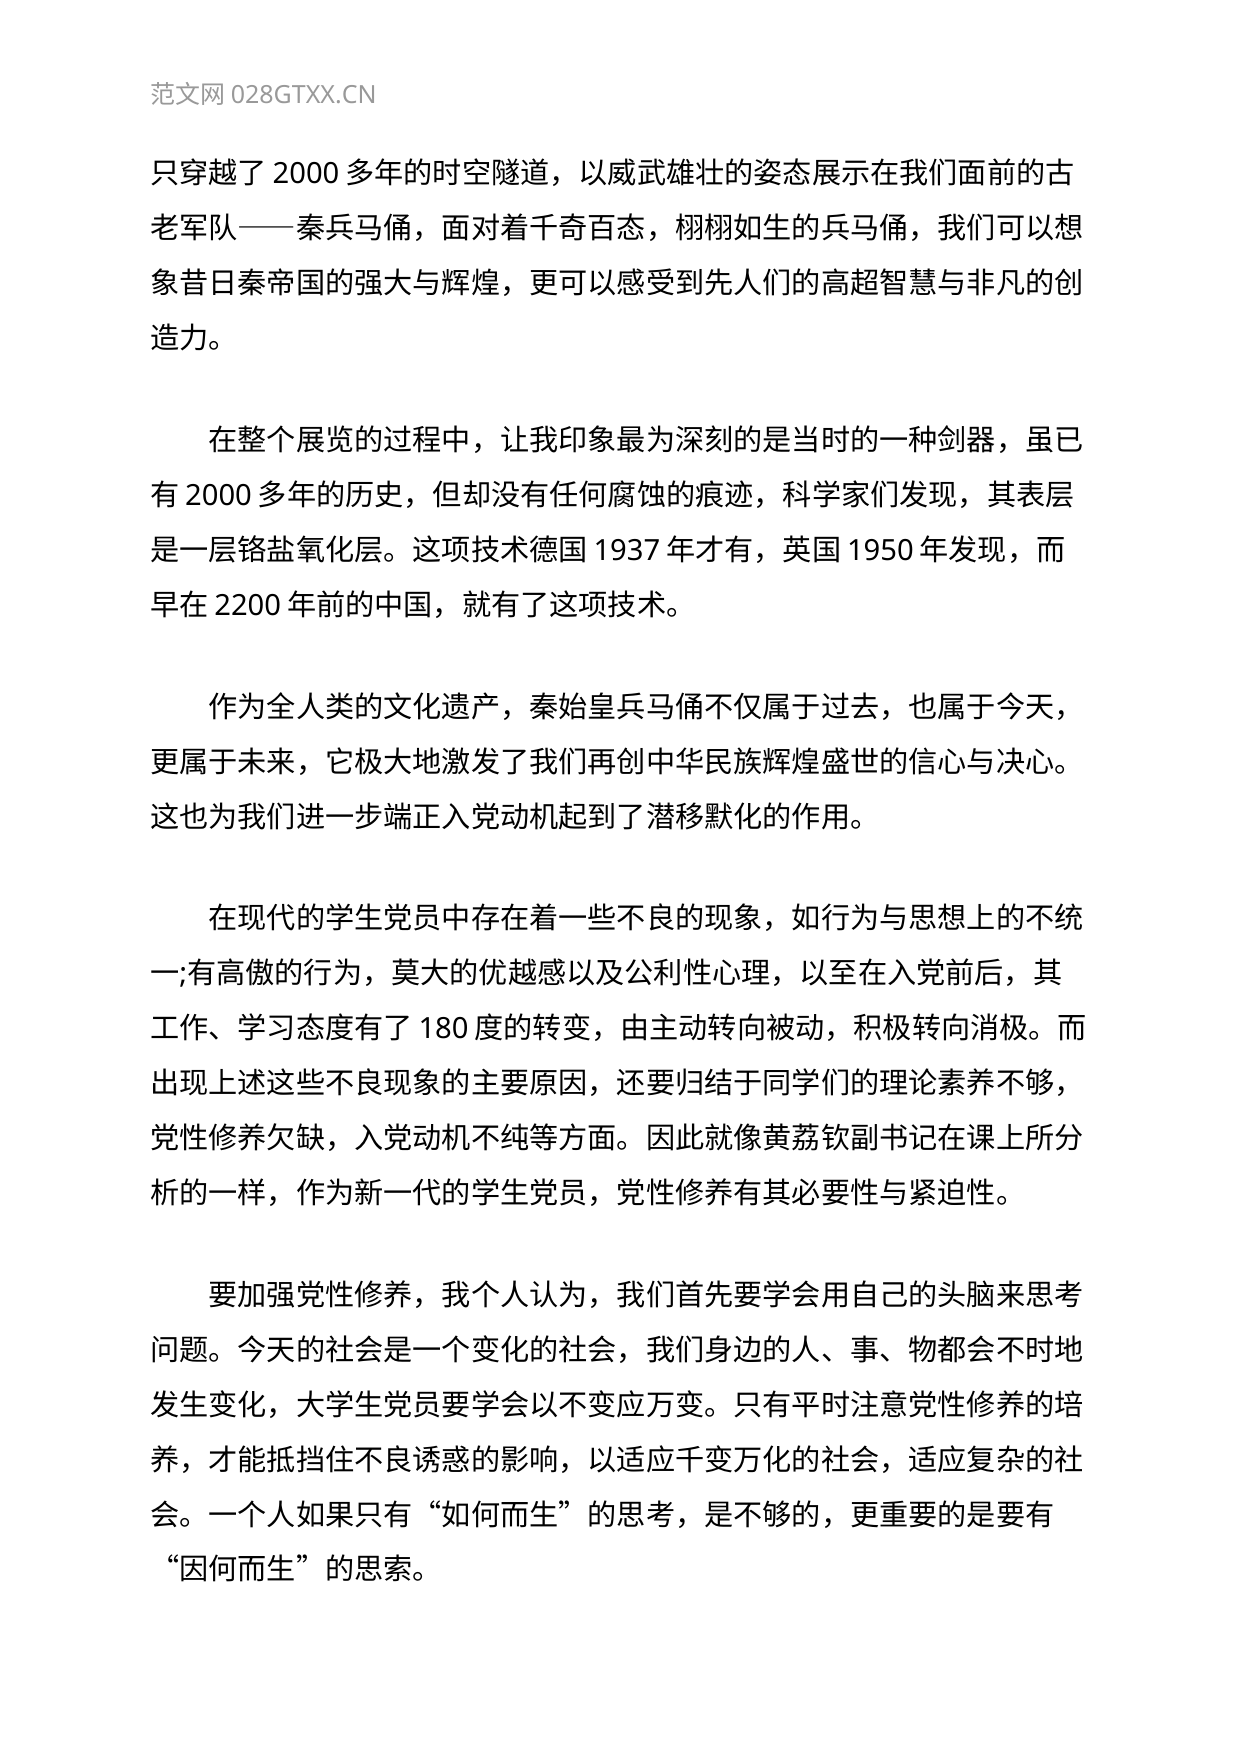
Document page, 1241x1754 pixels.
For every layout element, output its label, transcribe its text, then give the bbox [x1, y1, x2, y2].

text 在整个展览的过程中，让我印象最为深刻的是当时的一种剑器，虽已有2000多年的历史，但却没有任何腐蚀的痕迹，科学家们发现，其表层是一层铬盐氧化层。这项技术德国1937年才有，英国1950年发现，而早在2200年前的中国，就有了这项技术。 [150, 417, 1090, 624]
text 作为全人类的文化遗产，秦始皇兵马俑不仅属于过去，也属于今天，更属于未来，它极大地激发了我们再创中华民族辉煌盛世的信心与决心。这也为我们进一步端正入党动机起到了潜移默化的作用。 [150, 683, 1090, 836]
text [150, 150, 1090, 357]
text 在现代的学生党员中存在着一些不良的现象，如行为与思想上的不统一;有高傲的行为，莫大的优越感以及公利性心理，以至在入党前后，其工作、学习态度有了180度的转变，由主动转向被动，积极转向消极。而出现上述这些不良现象的主要原因，还要归结于同学们的理论素养不够，党性修养欠缺，入党动机不纯等方面。因此就像黄荔钦副书记在课上所分析的一样，作为新一代的学生党员，党性修养有其必要性与紧迫性。 [150, 895, 1090, 1212]
text 要加强党性修养，我个人认为，我们首先要学会用自己的头脑来思考问题。今天的社会是一个变化的社会，我们身边的人、事、物都会不时地发生变化，大学生党员要学会以不变应万变。只有平时注意党性修养的培养，才能抵挡住不良诱惑的影响，以适应千变万化的社会，适应复杂的社会。一个人如果只有“如何而生”的思考，是不够的，更重要的是要有“因何而生”的思索。 [150, 1271, 1090, 1588]
